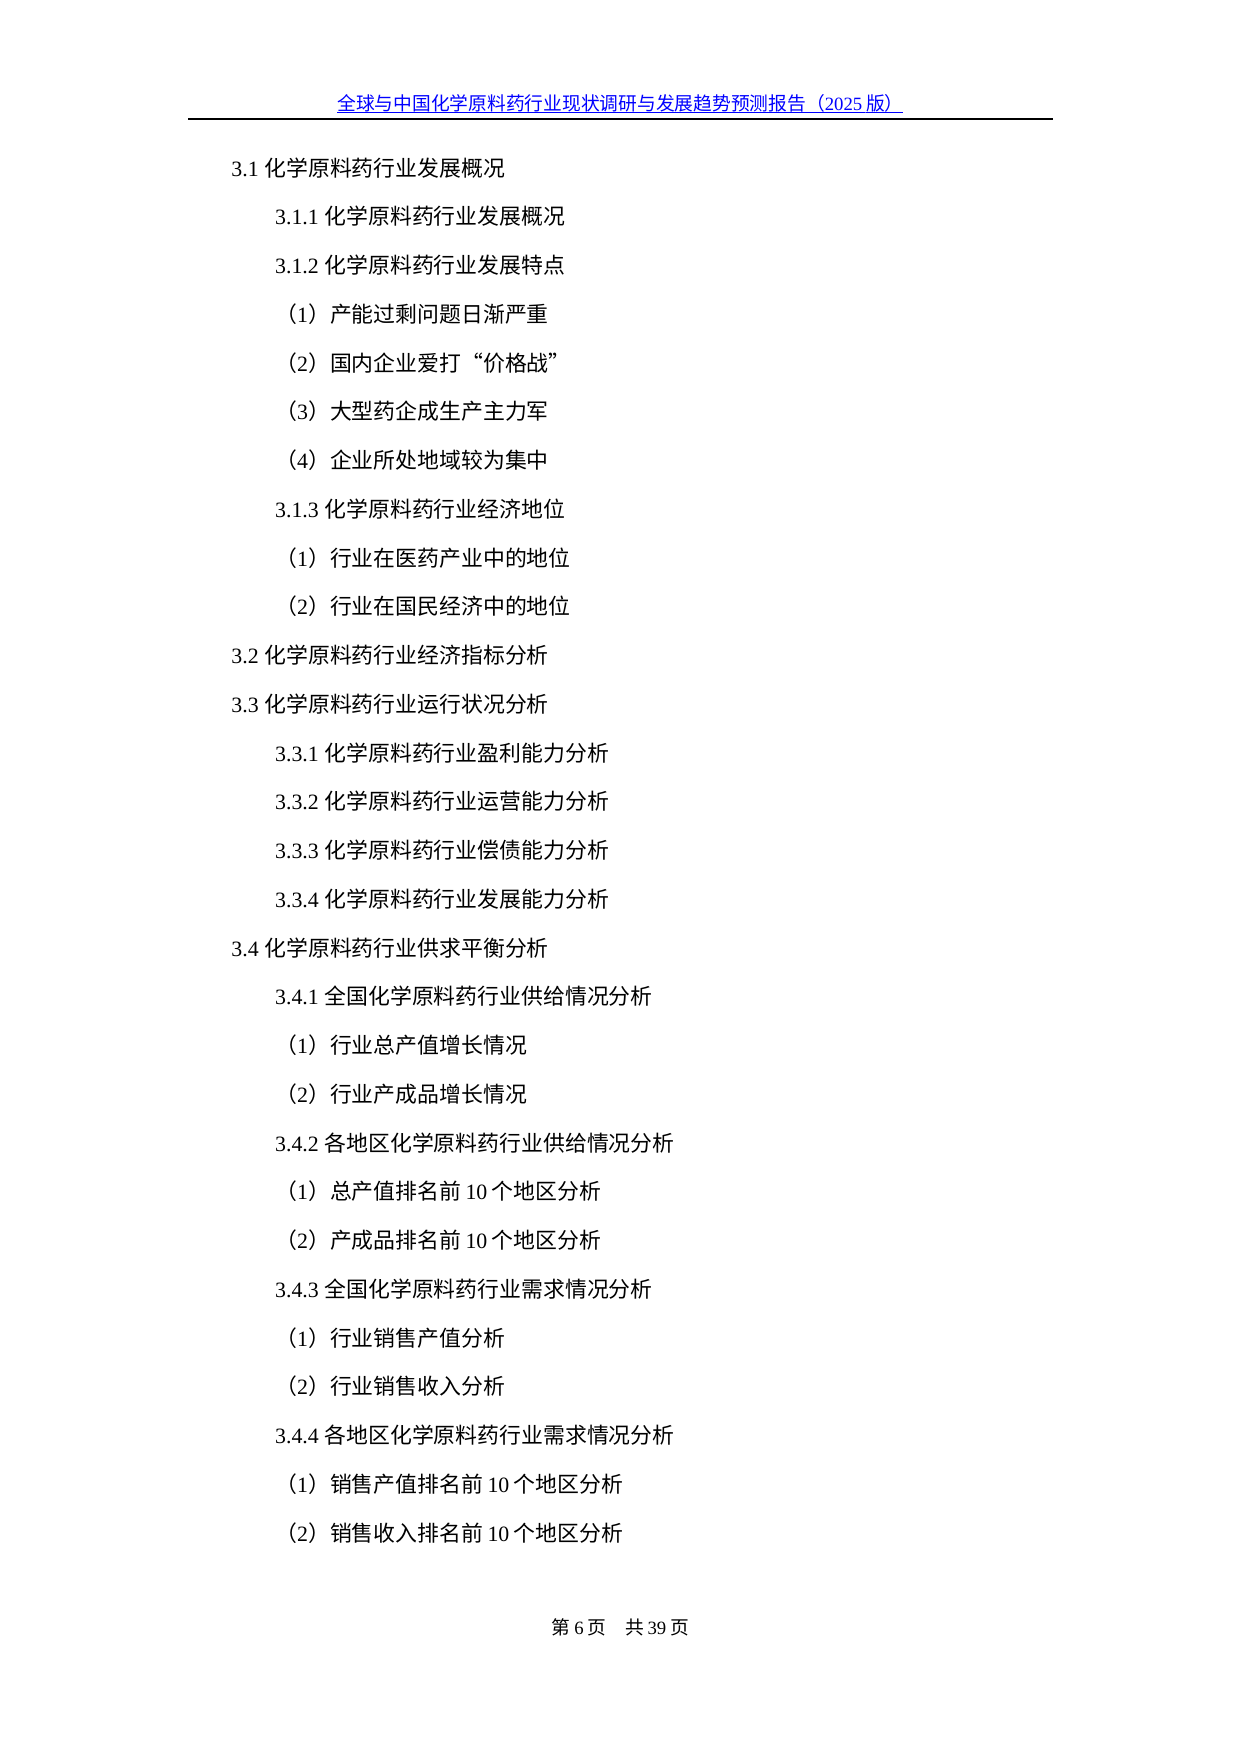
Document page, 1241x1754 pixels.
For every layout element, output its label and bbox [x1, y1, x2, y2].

text [187, 150, 1053, 1548]
